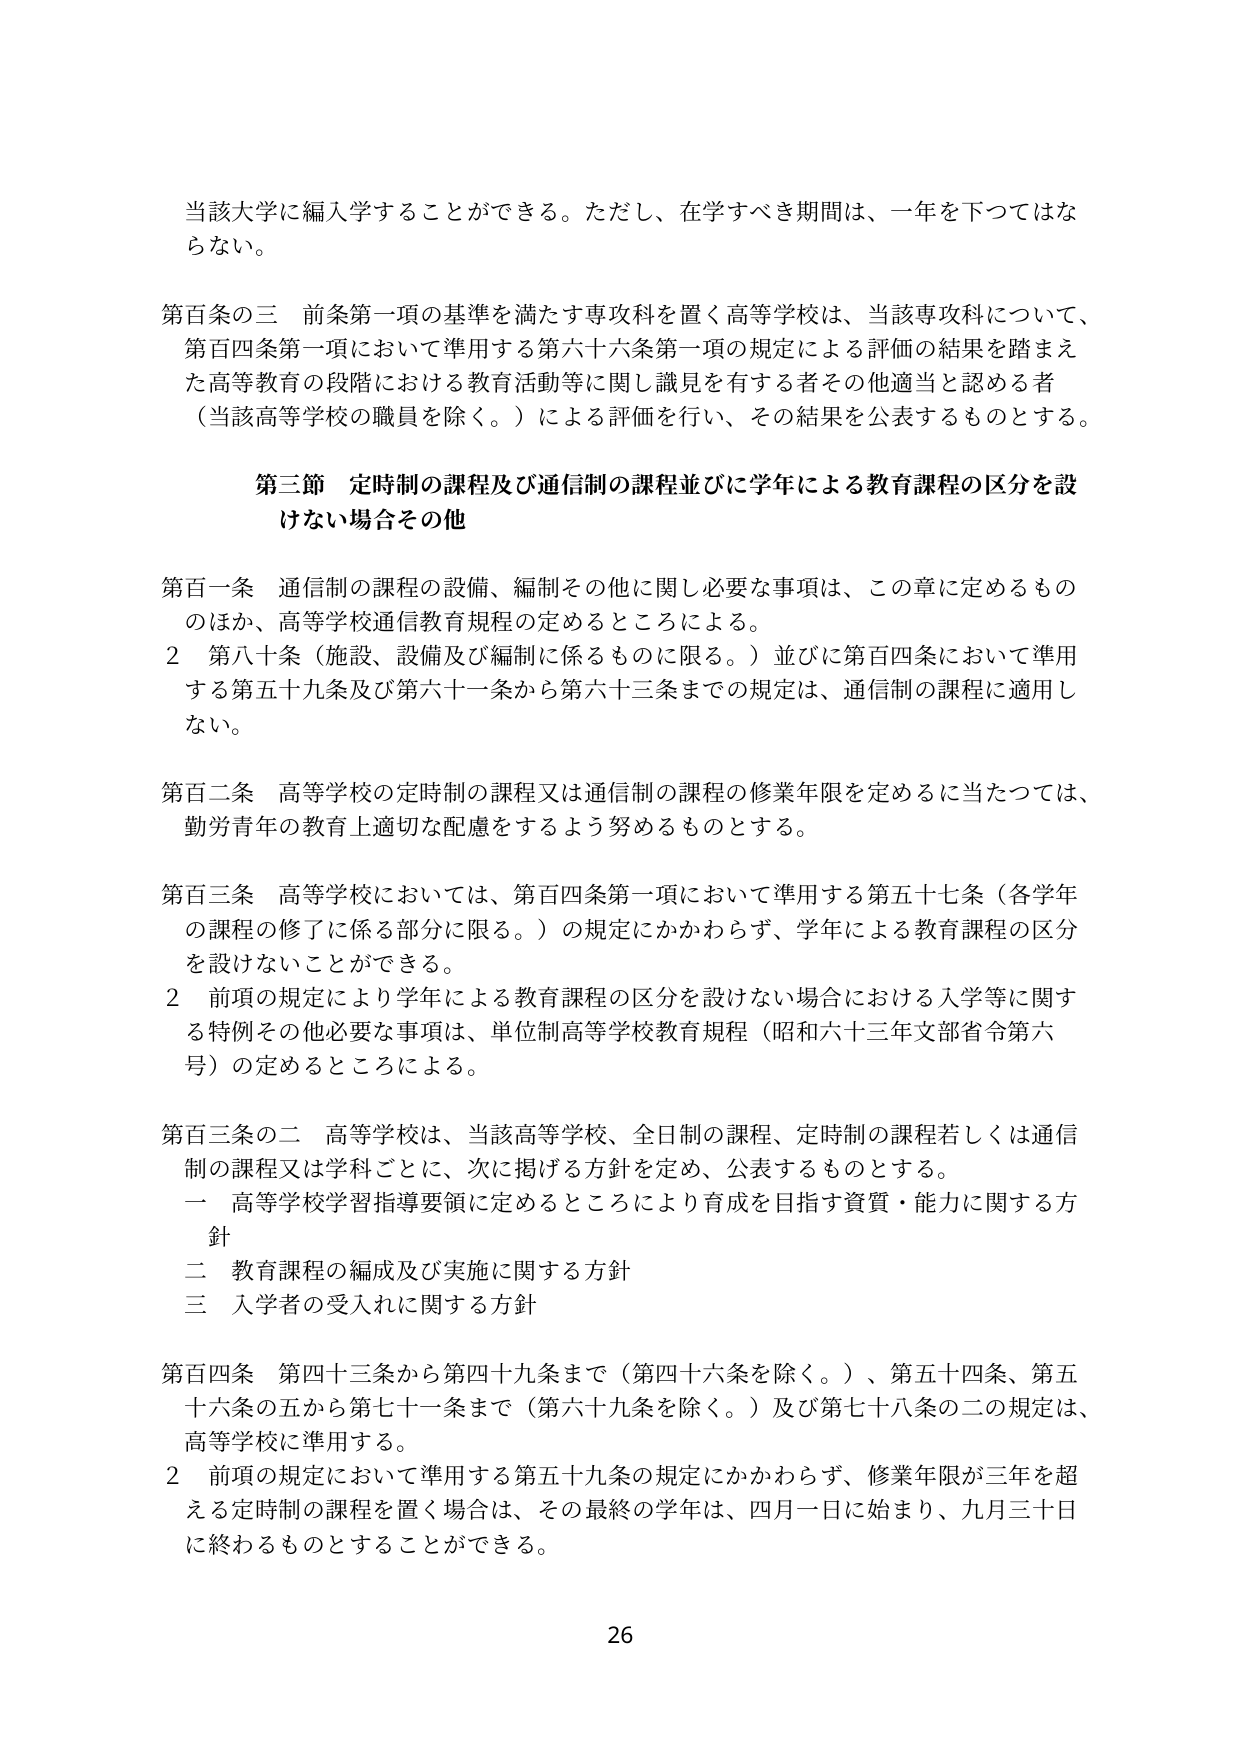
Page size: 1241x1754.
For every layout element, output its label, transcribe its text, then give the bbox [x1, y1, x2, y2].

text 第百条の三 前条第一項の基準を満たす専攻科を置く高等学校は、当該専攻科について、第百四条第一項において準用する第六十六条第一項の規定による評価の結果を踏まえた高等教育の段階における教育活動等に関し識見を有する者その他適当と認める者（当該高等学校の職員を除く。）による評価を行い、その結果を公表するものとする。 [161, 296, 1079, 433]
text 第百四条 第四十三条から第四十九条まで（第四十六条を除く。）、第五十四条、第五十六条の五から第七十一条まで（第六十九条を除く。）及び第七十八条の二の規定は、高等学校に準用する。 [161, 1355, 1079, 1458]
text 三 入学者の受入れに関する方針 [184, 1287, 1079, 1321]
text 二 教育課程の編成及び実施に関する方針 [184, 1253, 1079, 1287]
text ２ 第八十条（施設、設備及び編制に係るものに限る。）並びに第百四条において準用する第五十九条及び第六十一条から第六十三条までの規定は、通信制の課程に適用しない。 [161, 638, 1079, 740]
text 第百三条の二 高等学校は、当該高等学校、全日制の課程、定時制の課程若しくは通信制の課程又は学科ごとに、次に掲げる方針を定め、公表するものとする。 [161, 1116, 1079, 1184]
text 一 高等学校学習指導要領に定めるところにより育成を目指す資質・能力に関する方針 [184, 1184, 1079, 1253]
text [161, 194, 1079, 262]
text ２ 前項の規定により学年による教育課程の区分を設けない場合における入学等に関する特例その他必要な事項は、単位制高等学校教育規程（昭和六十三年文部省令第六号）の定めるところによる。 [161, 979, 1079, 1082]
text 第百二条 高等学校の定時制の課程又は通信制の課程の修業年限を定めるに当たつては、勤労青年の教育上適切な配慮をするよう努めるものとする。 [161, 774, 1079, 843]
text 第三節 定時制の課程及び通信制の課程並びに学年による教育課程の区分を設けない場合その他 [253, 467, 1079, 535]
text 第百三条 高等学校においては、第百四条第一項において準用する第五十七条（各学年の課程の修了に係る部分に限る。）の規定にかかわらず、学年による教育課程の区分を設けないことができる。 [161, 877, 1079, 979]
text ２ 前項の規定において準用する第五十九条の規定にかかわらず、修業年限が三年を超える定時制の課程を置く場合は、その最終の学年は、四月一日に始まり、九月三十日に終わるものとすることができる。 [161, 1458, 1079, 1560]
text 第百一条 通信制の課程の設備、編制その他に関し必要な事項は、この章に定めるもののほか、高等学校通信教育規程の定めるところによる。 [161, 569, 1079, 638]
